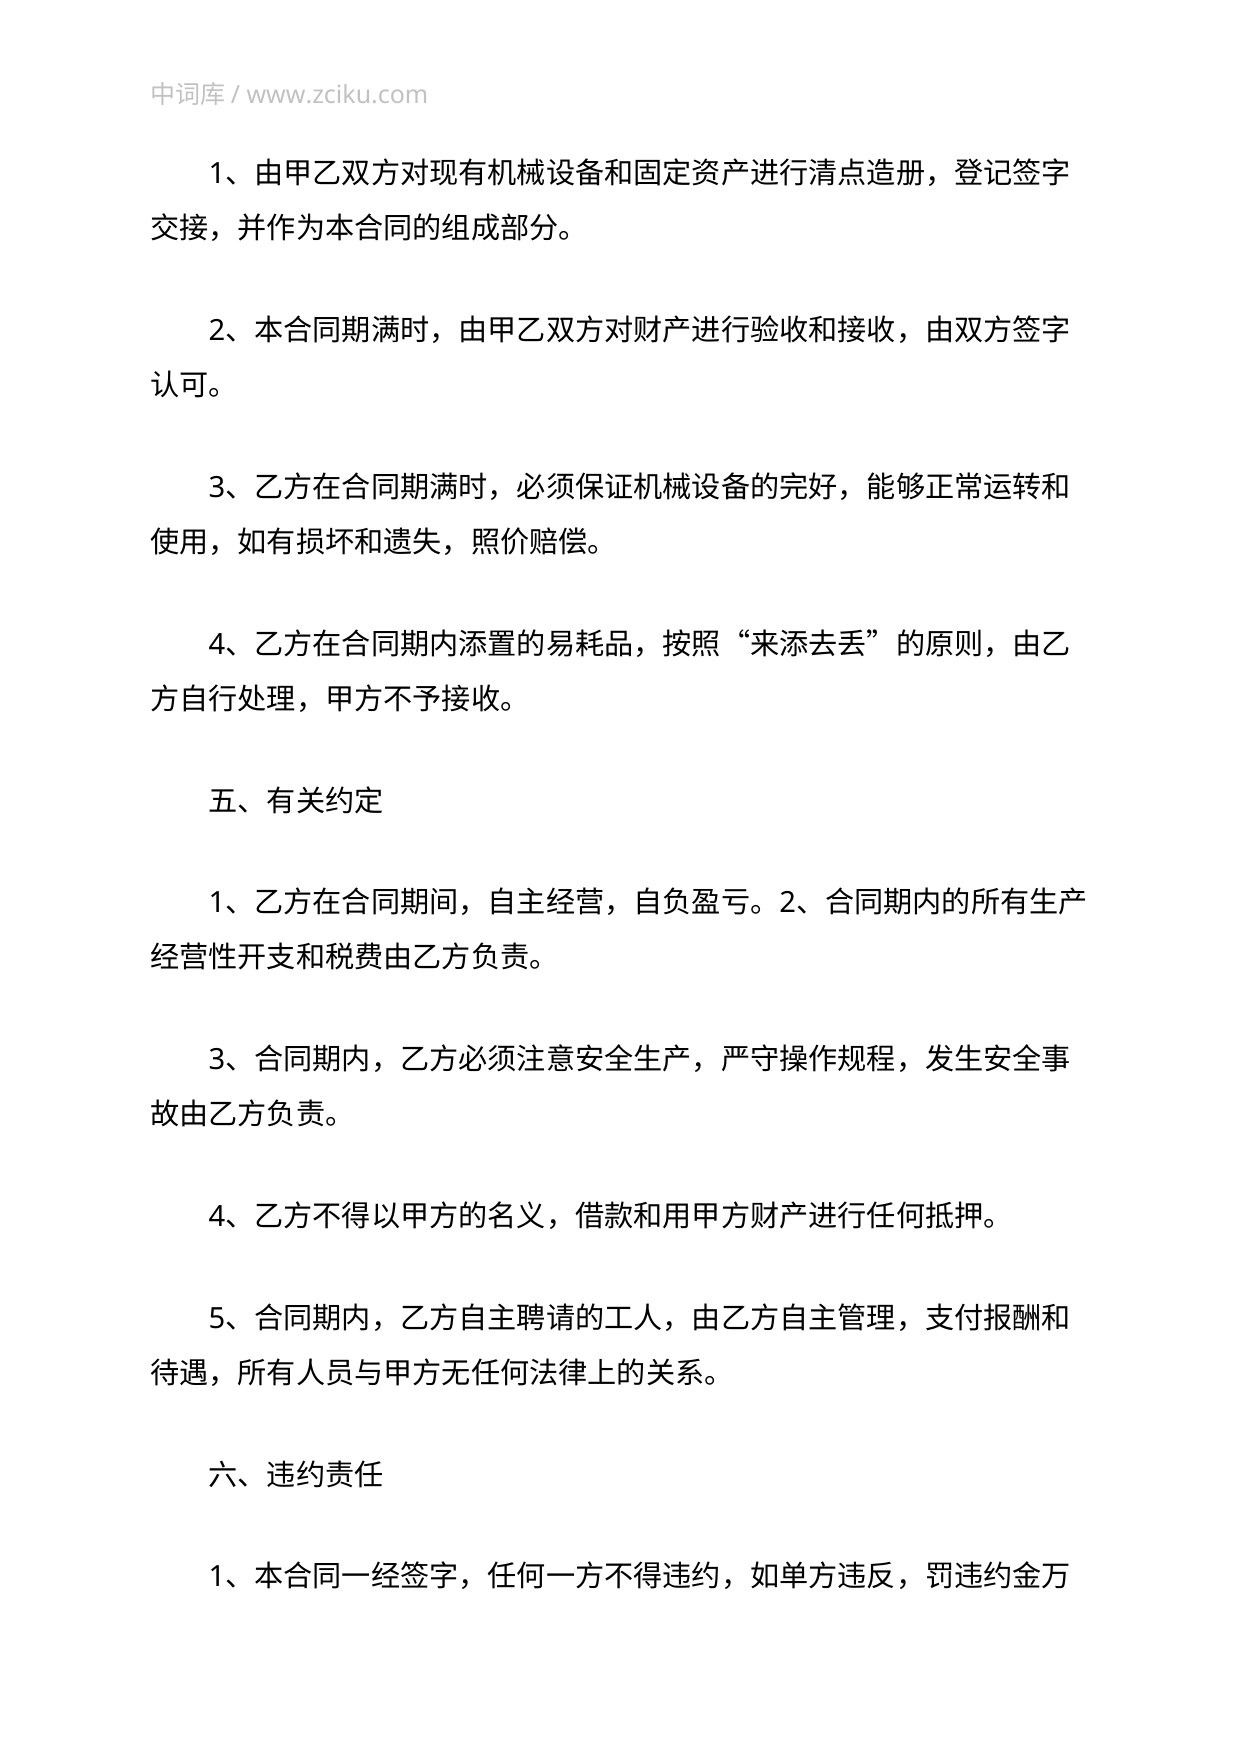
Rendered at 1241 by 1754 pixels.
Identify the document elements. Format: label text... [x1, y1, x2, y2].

text 3、乙方在合同期满时，必须保证机械设备的完好，能够正常运转和使用，如有损坏和遗失，照价赔偿。 [150, 463, 1090, 561]
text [150, 1553, 1090, 1595]
text 五、有关约定 [150, 777, 1090, 819]
text 1、由甲乙双方对现有机械设备和固定资产进行清点造册，登记签字交接，并作为本合同的组成部分。 [150, 150, 1090, 247]
text 1、乙方在合同期间，自主经营，自负盈亏。2、合同期内的所有生产经营性开支和税费由乙方负责。 [150, 879, 1090, 976]
text 六、违约责任 [150, 1451, 1090, 1493]
text 4、乙方不得以甲方的名义，借款和用甲方财产进行任何抵押。 [150, 1192, 1090, 1235]
text 4、乙方在合同期内添置的易耗品，按照“来添去丢”的原则，由乙方自行处理，甲方不予接收。 [150, 620, 1090, 718]
text 5、合同期内，乙方自主聘请的工人，由乙方自主管理，支付报酬和待遇，所有人员与甲方无任何法律上的关系。 [150, 1294, 1090, 1392]
text 2、本合同期满时，由甲乙双方对财产进行验收和接收，由双方签字认可。 [150, 307, 1090, 404]
text 3、合同期内，乙方必须注意安全生产，严守操作规程，发生安全事故由乙方负责。 [150, 1036, 1090, 1133]
